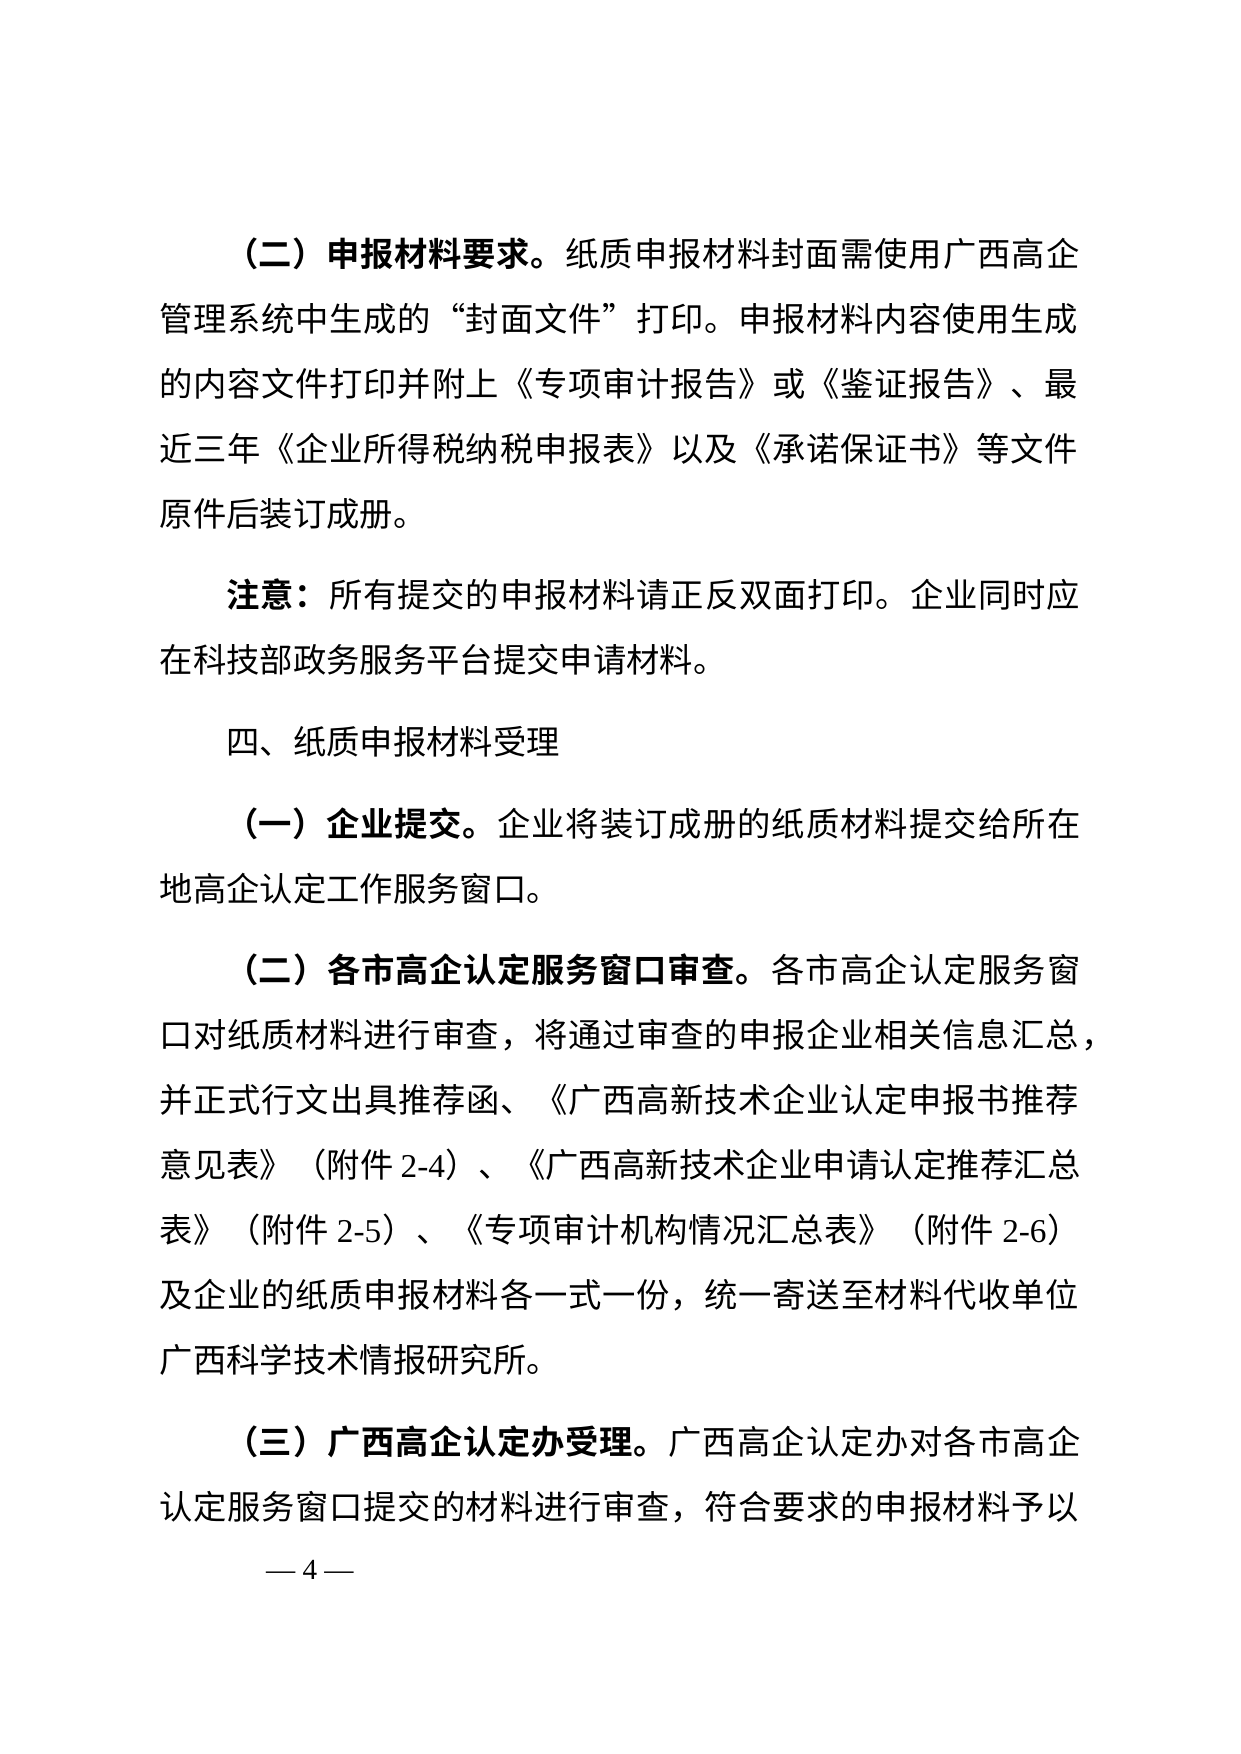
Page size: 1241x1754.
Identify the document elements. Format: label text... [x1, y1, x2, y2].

text （二）申报材料要求。纸质申报材料封面需使用广西高企管理系统中生成的“封面文件”打印。申报材料内容使用生成的内容文件打印并附上《专项审计报告》或《鉴证报告》、最近三年《企业所得税纳税申报表》以及《承诺保证书》等文件原件后装订成册。 [159, 219, 1081, 544]
text 四、纸质申报材料受理 [159, 707, 1081, 772]
text （二）各市高企认定服务窗口审查。各市高企认定服务窗口对纸质材料进行审查，将通过审查的申报企业相关信息汇总，并正式行文出具推荐函、《广西高新技术企业认定申报书推荐意见表》（附件2-4）、《广西高新技术企业申请认定推荐汇总表》（附件2-5）、《专项审计机构情况汇总表》（附件2-6）及企业的纸质申报材料各一式一份，统一寄送至材料代收单位广西科学技术情报研究所。 [159, 936, 1081, 1391]
text （一）企业提交。企业将装订成册的纸质材料提交给所在地高企认定工作服务窗口。 [159, 789, 1081, 919]
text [159, 1407, 1081, 1537]
text 注意：所有提交的申报材料请正反双面打印。企业同时应在科技部政务服务平台提交申请材料。 [159, 561, 1081, 691]
